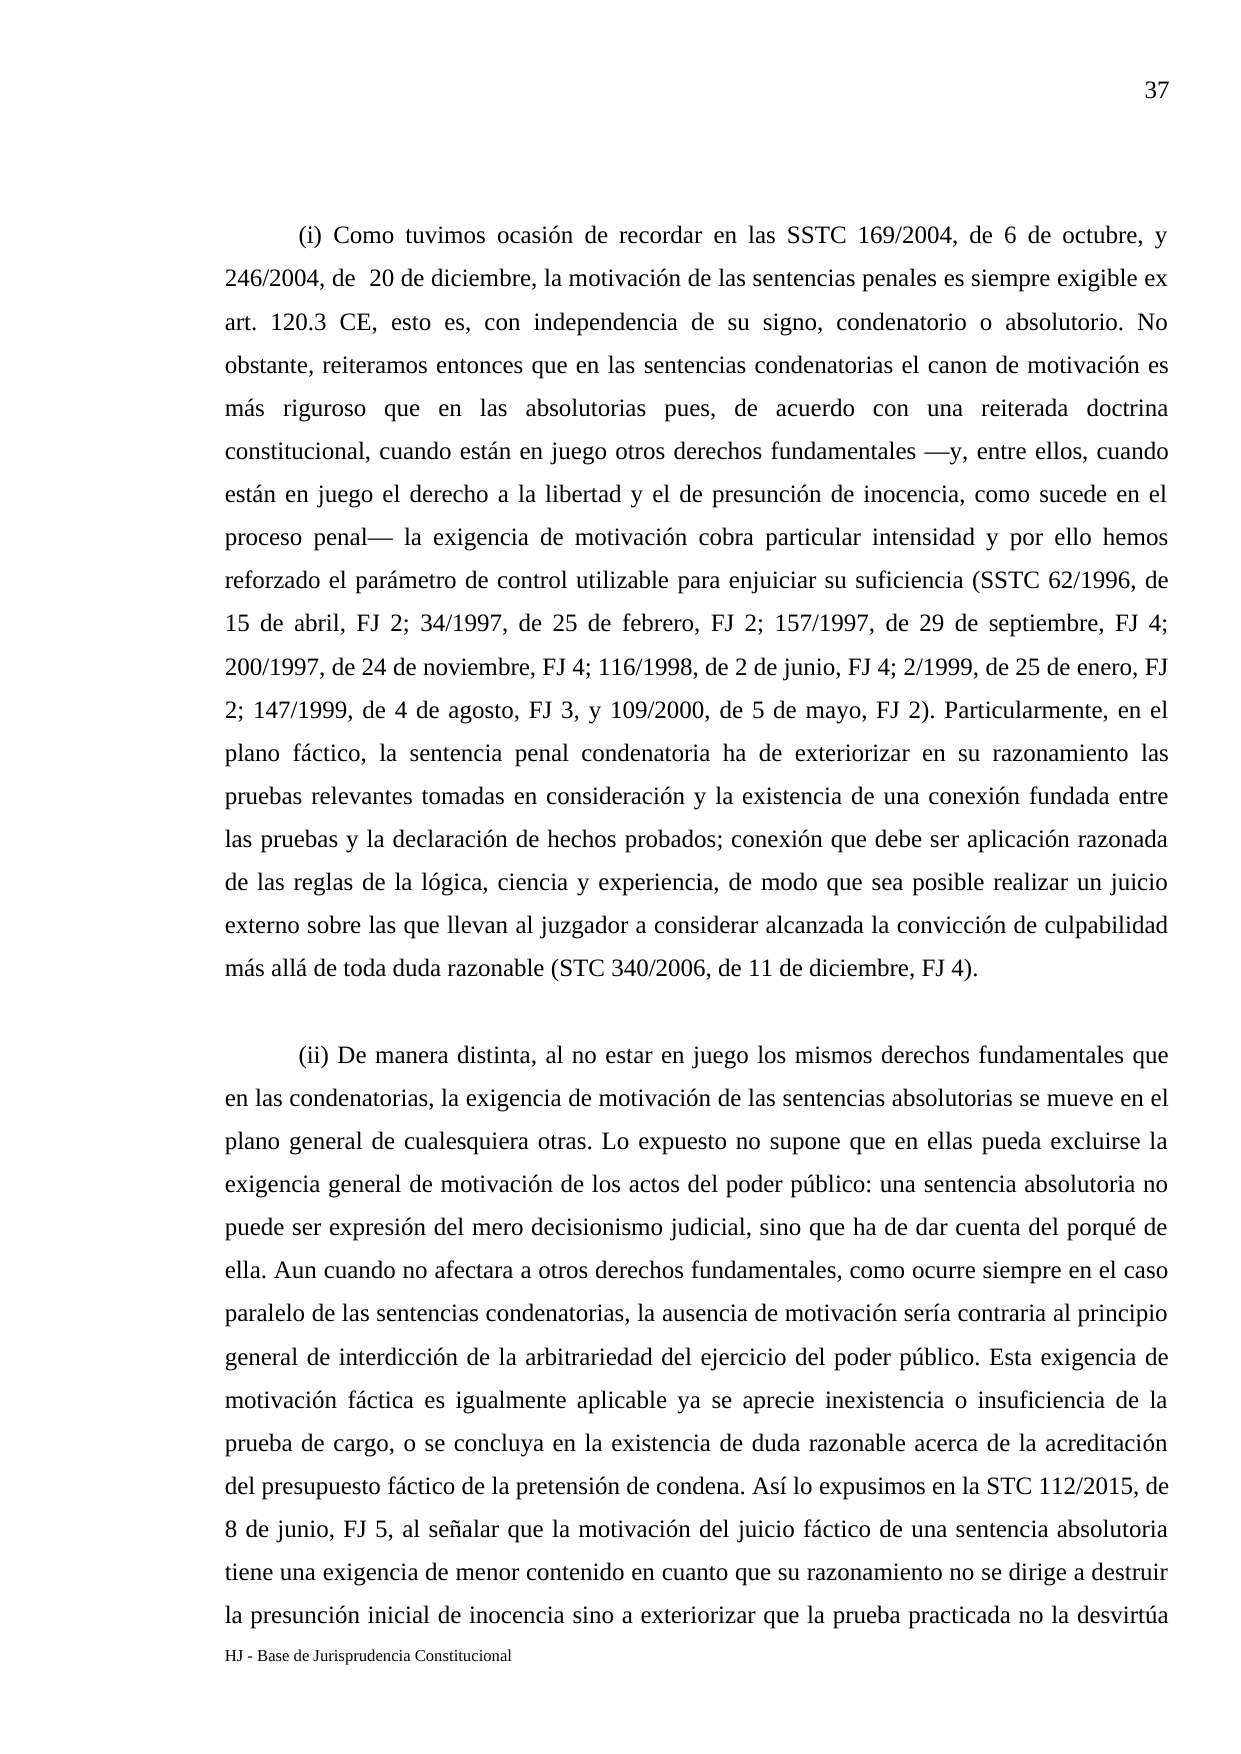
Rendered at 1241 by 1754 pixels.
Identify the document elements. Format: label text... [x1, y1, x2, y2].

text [224, 1040, 1169, 1629]
text (i) Como tuvimos ocasión de recordar en las SSTC 169/2004, de 6 de octubre, y 246/2004, de 20 de diciembre, la motivación de las sentencias penales es siempre exigible ex art. 120.3 CE, esto es, con independencia de su signo, condenatorio o absolutorio. No obstante, reiteramos entonces que en las sentencias condenatorias el canon de motivación es más riguroso que en las absolutorias pues, de acuerdo con una reiterada doctrina constitucional, cuando están en juego otros derechos fundamentales —y, entre ellos, cuando están en juego el derecho a la libertad y el de presunción de inocencia, como sucede en el proceso penal— la exigencia de motivación cobra particular intensidad y por ello hemos reforzado el parámetro de control utilizable para enjuiciar su suficiencia (SSTC 62/1996, de 15 de abril, FJ 2; 34/1997, de 25 de febrero, FJ 2; 157/1997, de 29 de septiembre, FJ 4; 200/1997, de 24 de noviembre, FJ 4; 116/1998, de 2 de junio, FJ 4; 2/1999, de 25 de enero, FJ 2; 147/1999, de 4 de agosto, FJ 3, y 109/2000, de 5 de mayo, FJ 2). Particularmente, en el plano fáctico, la sentencia penal condenatoria ha de exteriorizar en su razonamiento las pruebas relevantes tomadas en consideración y la existencia de una conexión fundada entre las pruebas y la declaración de hechos probados; conexión que debe ser aplicación razonada de las reglas de la lógica, ciencia y experiencia, de modo que sea posible realizar un juicio externo sobre las que llevan al juzgador a considerar alcanzada la convicción de culpabilidad más allá de toda duda razonable (STC 340/2006, de 11 de diciembre, FJ 4). [224, 220, 1169, 982]
